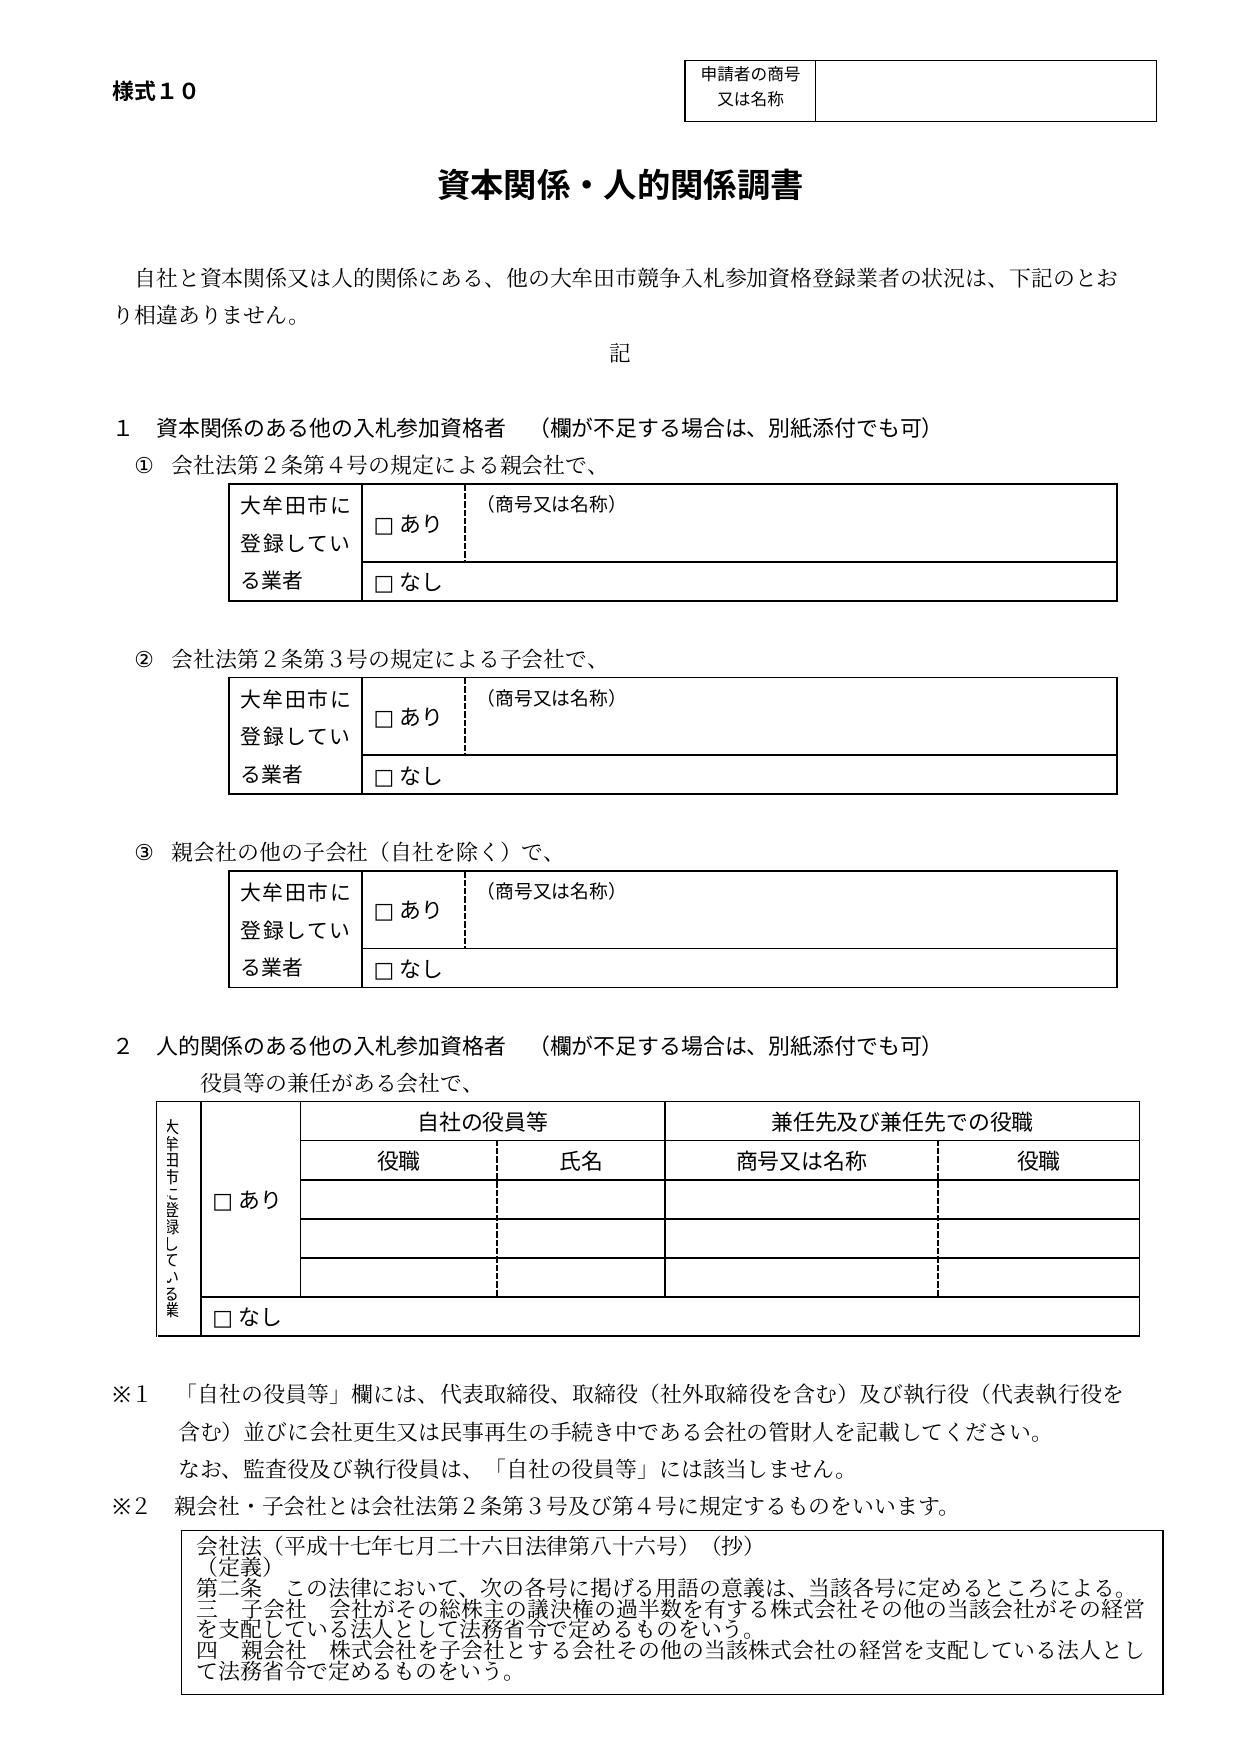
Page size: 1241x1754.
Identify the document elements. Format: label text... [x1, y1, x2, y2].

table_cell [666, 1220, 938, 1257]
table_cell 役職 [301, 1141, 497, 1179]
table_header 自社の役員等 [301, 1102, 664, 1140]
table_cell 役職 [938, 1141, 1139, 1179]
table_cell □ なし [202, 1298, 1139, 1335]
text 様式１０ [112, 71, 684, 108]
table_header 大牟田市に登録している業者 [157, 1102, 200, 1335]
table_cell [938, 1220, 1139, 1257]
list 親会社の他の子会社（自社を除く）で、 [134, 832, 1128, 870]
table_header □ あり [202, 1102, 300, 1296]
table_header □ あり [363, 872, 465, 948]
table_cell [301, 1181, 497, 1218]
list 会社法第２条第４号の規定による親会社で、 [134, 446, 1128, 483]
table_header （商号又は名称） [465, 485, 1116, 561]
text ※１ 「自社の役員等」欄には、代表取締役、取締役（社外取締役を含む）及び執行役（代表執行役を含む）並びに会社更生又は民事再生の手続き中である会社の管財人を記載してください。 [112, 1374, 1128, 1449]
text 資本関係・人的関係調書 [112, 146, 1128, 221]
table_cell [497, 1220, 664, 1257]
table_cell 商号又は名称 [666, 1141, 938, 1179]
table_cell [301, 1259, 497, 1296]
table_cell [938, 1259, 1139, 1296]
table_header [816, 61, 1156, 121]
table_cell [497, 1181, 664, 1218]
table_cell □ なし [363, 756, 1116, 793]
text 役員等の兼任がある会社で、 [112, 1063, 1128, 1101]
table_cell [938, 1181, 1139, 1218]
table_header □ あり [363, 678, 465, 754]
table_cell [497, 1259, 664, 1296]
table_cell □ なし [363, 563, 1116, 600]
table_header 大牟田市に登録している業者 [230, 678, 361, 793]
table_header □ あり [363, 485, 465, 561]
table_header （商号又は名称） [465, 678, 1116, 754]
table_cell 氏名 [497, 1141, 664, 1179]
text 自社と資本関係又は人的関係にある、他の大牟田市競争入札参加資格登録業者の状況は、下記のとおり相違ありません。 [112, 258, 1128, 333]
list 会社法第２条第３号の規定による子会社で、 [134, 639, 1128, 677]
text ※２ 親会社・子会社とは会社法第２条第３号及び第４号に規定するものをいいます。 [112, 1487, 1128, 1524]
table_header 大牟田市に登録している業者 [230, 872, 361, 987]
table_cell □ なし [363, 949, 1116, 987]
table_cell [666, 1181, 938, 1218]
table_header 兼任先及び兼任先での役職 [666, 1102, 1139, 1140]
table_header 申請者の商号 又は名称 [686, 61, 815, 121]
text ２ 人的関係のある他の入札参加資格者 （欄が不足する場合は、別紙添付でも可） [112, 1026, 1128, 1063]
subtitle 記 [112, 333, 1128, 371]
table_cell [301, 1220, 497, 1257]
table_header 大牟田市に登録している業者 [230, 485, 361, 600]
text １ 資本関係のある他の入札参加資格者 （欄が不足する場合は、別紙添付でも可） [112, 408, 1128, 446]
table_header （商号又は名称） [465, 872, 1116, 948]
text なお、監査役及び執行役員は、「自社の役員等」には該当しません。 [112, 1449, 1128, 1487]
table_cell [666, 1259, 938, 1296]
